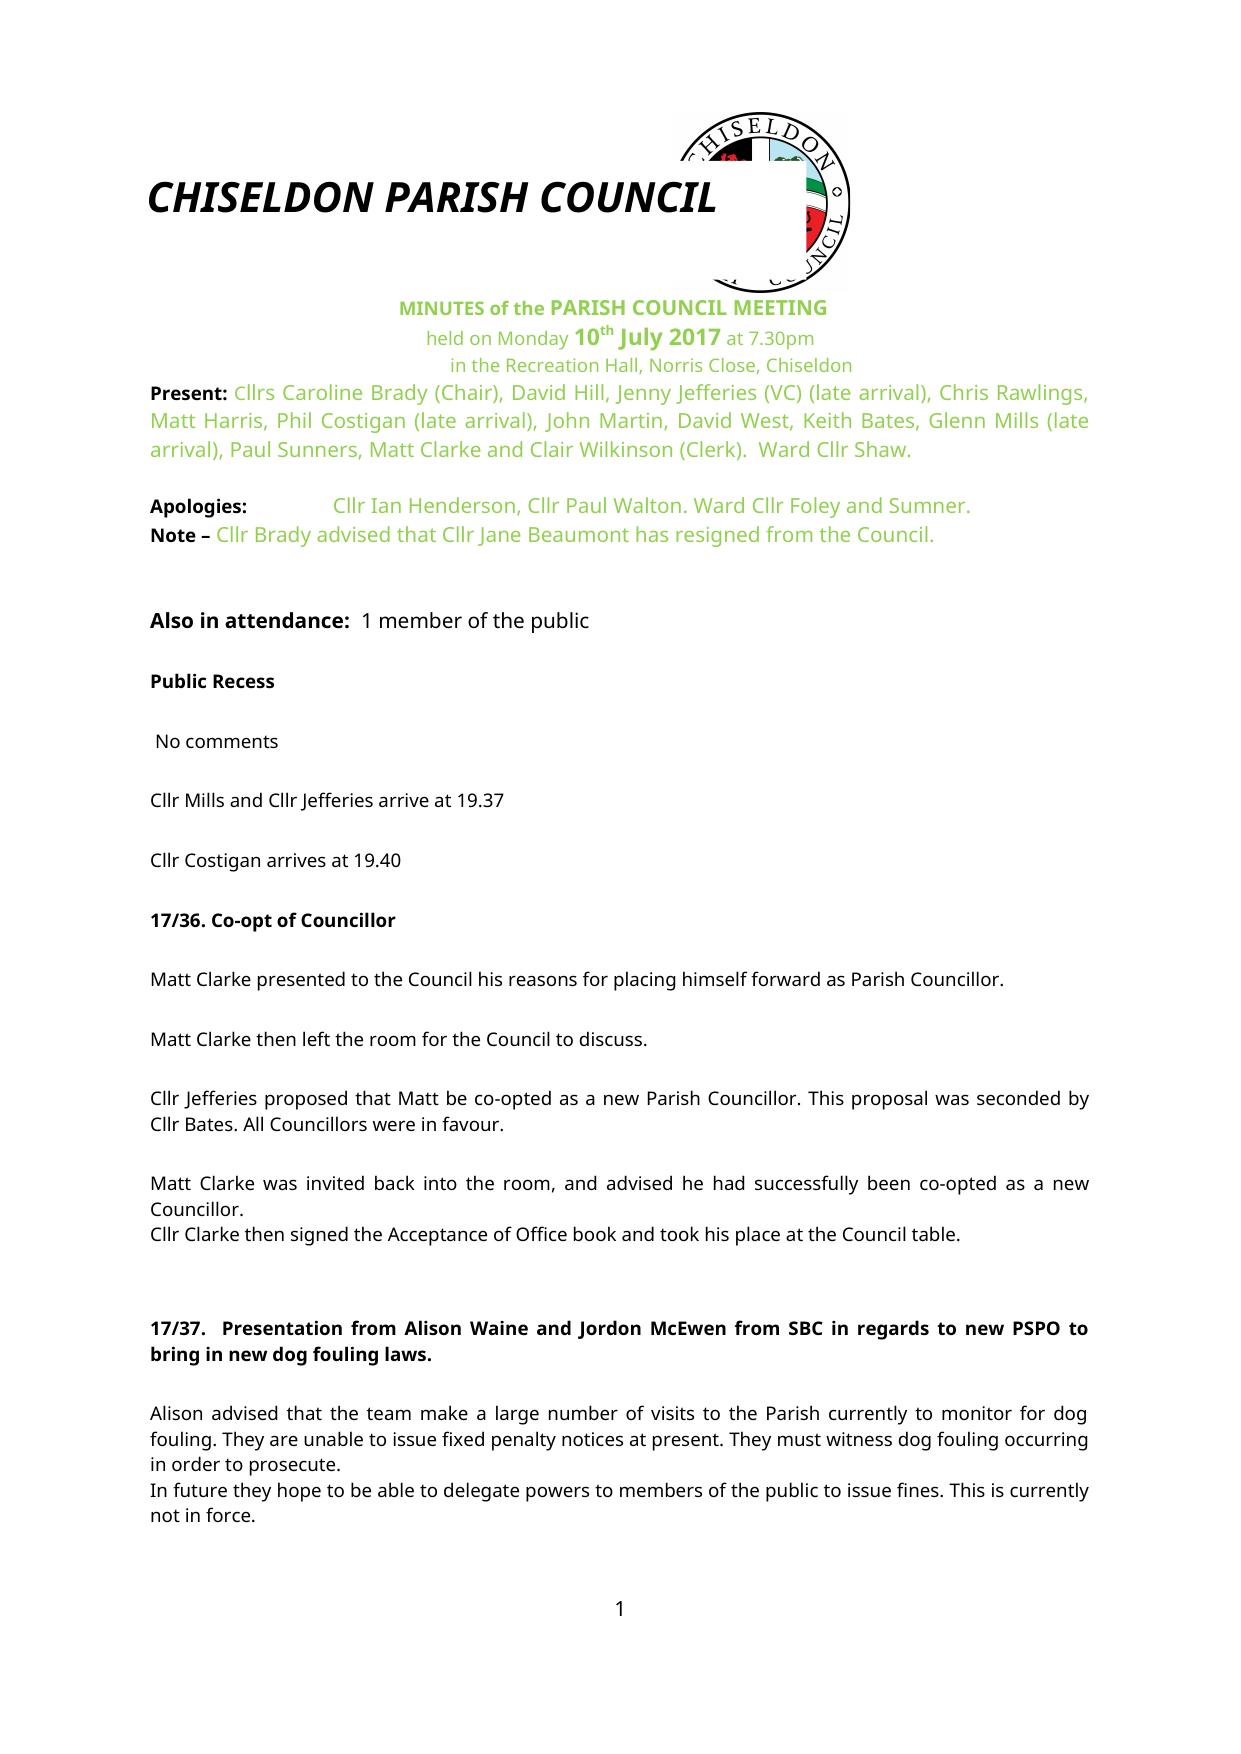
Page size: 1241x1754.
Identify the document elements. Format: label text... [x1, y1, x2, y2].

text held on Monday 10th July 2017 at 7.30pm [150, 321, 1090, 352]
text Cllr Costigan arrives at 19.40 [150, 847, 1090, 873]
text Matt Clarke presented to the Council his reasons for placing himself forward as Parish Councillor. [150, 966, 1090, 992]
subtitle MINUTES of the PARISH COUNCIL MEETING [75, 293, 1146, 321]
text Matt Clarke then left the room for the Council to discuss. [150, 1026, 1090, 1052]
text 17/36. Co-opt of Councillor [150, 907, 1090, 932]
text Cllr Clarke then signed the Acceptance of Office book and took his place at the Council table. [150, 1222, 1090, 1247]
text Public Recess [150, 668, 1090, 694]
text In future they hope to be able to delegate powers to members of the public to issue fines. This is currently not in force. [150, 1477, 1090, 1528]
text Cllr Mills and Cllr Jefferies arrive at 19.37 [150, 788, 1090, 813]
text 17/37. Presentation from Alison Waine and Jordon McEwen from SBC in regards to new PSPO to bring in new dog fouling laws. [150, 1315, 1090, 1366]
text Apologies: Cllr Ian Henderson, Cllr Paul Walton. Ward Cllr Foley and Sumner. [150, 492, 1090, 520]
text Cllr Jefferies proposed that Matt be co-opted as a new Parish Councillor. This proposal was seconded by Cllr Bates. All Councillors were in favour. [150, 1086, 1090, 1137]
text Matt Clarke was invited back into the room, and advised he had successfully been co-opted as a new Councillor. [150, 1171, 1090, 1222]
text in the Recreation Hall, Norris Close, Chiseldon [375, 352, 1090, 378]
text Note – Cllr Brady advised that Cllr Jane Beaumont has resigned from the Council. [150, 520, 1090, 548]
text Alison advised that the team make a large number of visits to the Parish currently to monitor for dog fouling. They are unable to issue fixed penalty notices at present. They must witness dog fouling occurring in order to prosecute. [150, 1401, 1090, 1477]
picture [670, 112, 851, 293]
text Present: Cllrs Caroline Brady (Chair), David Hill, Jenny Jefferies (VC) (late arrival), Chris Rawlings, Matt Harris, Phil Costigan (late arrival), John Martin, David West, Keith Bates, Glenn Mills (late arrival), Paul Sunners, Matt Clarke and Clair Wilkinson (Clerk). Ward Cllr Shaw. [150, 378, 1090, 463]
text Also in attendance: 1 member of the public [150, 606, 1090, 634]
text No comments [150, 728, 1090, 754]
